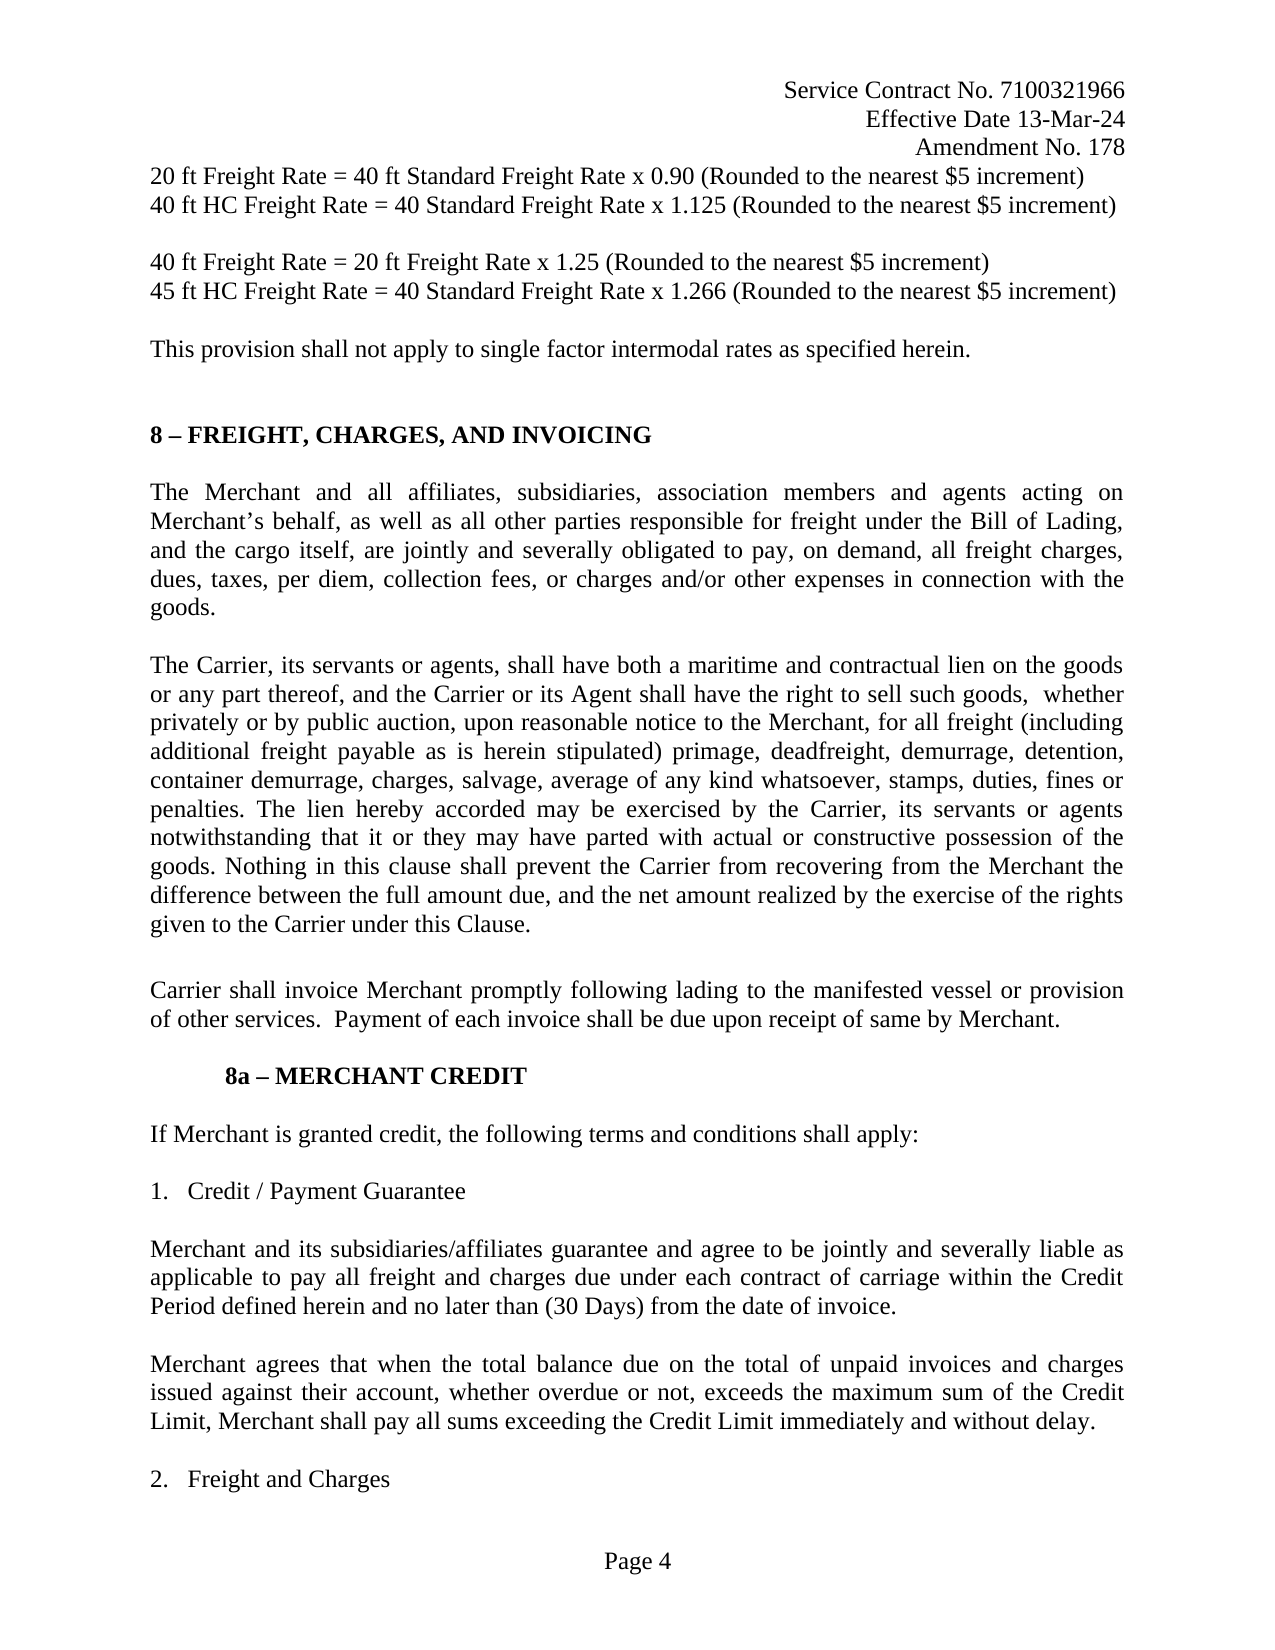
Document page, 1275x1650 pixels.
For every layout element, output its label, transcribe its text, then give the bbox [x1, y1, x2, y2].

text 20 ft Freight Rate = 40 ft Standard Freight Rate x 0.90 (Rounded to the nearest $5 increment) [150, 161, 1125, 190]
text If Merchant is granted credit, the following terms and conditions shall apply: [150, 1119, 1125, 1147]
text 8 – FREIGHT, CHARGES, AND INVOICING [150, 420, 1125, 449]
text The Merchant and all affiliates, subsidiaries, association members and agents acting on Merchant’s behalf, as well as all other parties responsible for freight under the Bill of Lading, and the cargo itself, are jointly and severally obligated to pay, on demand, all freight charges, dues, taxes, per diem, collection fees, or charges and/or other expenses in connection with the goods. [150, 477, 1125, 621]
text 40 ft Freight Rate = 20 ft Freight Rate x 1.25 (Rounded to the nearest $5 increment) [150, 247, 1125, 276]
list Credit / Payment Guarantee [150, 1176, 1125, 1205]
text 45 ft HC Freight Rate = 40 Standard Freight Rate x 1.266 (Rounded to the nearest $5 increment) [150, 276, 1125, 305]
text Merchant and its subsidiaries/affiliates guarantee and agree to be jointly and severally liable as applicable to pay all freight and charges due under each contract of carriage within the Credit Period defined herein and no later than (30 Days) from the date of invoice. [150, 1234, 1125, 1320]
text Carrier shall invoice Merchant promptly following lading to the manifested vessel or provision of other services. Payment of each invoice shall be due upon receipt of same by Merchant. [150, 975, 1125, 1032]
text This provision shall not apply to single factor intermodal rates as specified herein. [150, 334, 1125, 362]
text 40 ft HC Freight Rate = 40 Standard Freight Rate x 1.125 (Rounded to the nearest $5 increment) [150, 190, 1125, 219]
text 8a – MERCHANT CREDIT [150, 1061, 1125, 1090]
text Merchant agrees that when the total balance due on the total of unpaid invoices and charges issued against their account, whether overdue or not, exceeds the maximum sum of the Credit Limit, Merchant shall pay all sums exceeding the Credit Limit immediately and without delay. [150, 1349, 1125, 1435]
list Freight and Charges [150, 1464, 1125, 1492]
text The Carrier, its servants or agents, shall have both a maritime and contractual lien on the goods or any part thereof, and the Carrier or its Agent shall have the right to sell such goods, whether privately or by public auction, upon reasonable notice to the Merchant, for all freight (including additional freight payable as is herein stipulated) primage, deadfreight, demurrage, detention, container demurrage, charges, salvage, average of any kind whatsoever, stamps, duties, fines or penalties. The lien hereby accorded may be exercised by the Carrier, its servants or agents notwithstanding that it or they may have parted with actual or constructive possession of the goods. Nothing in this clause shall prevent the Carrier from recovering from the Merchant the difference between the full amount due, and the net amount realized by the exercise of the rights given to the Carrier under this Clause. [150, 650, 1125, 937]
